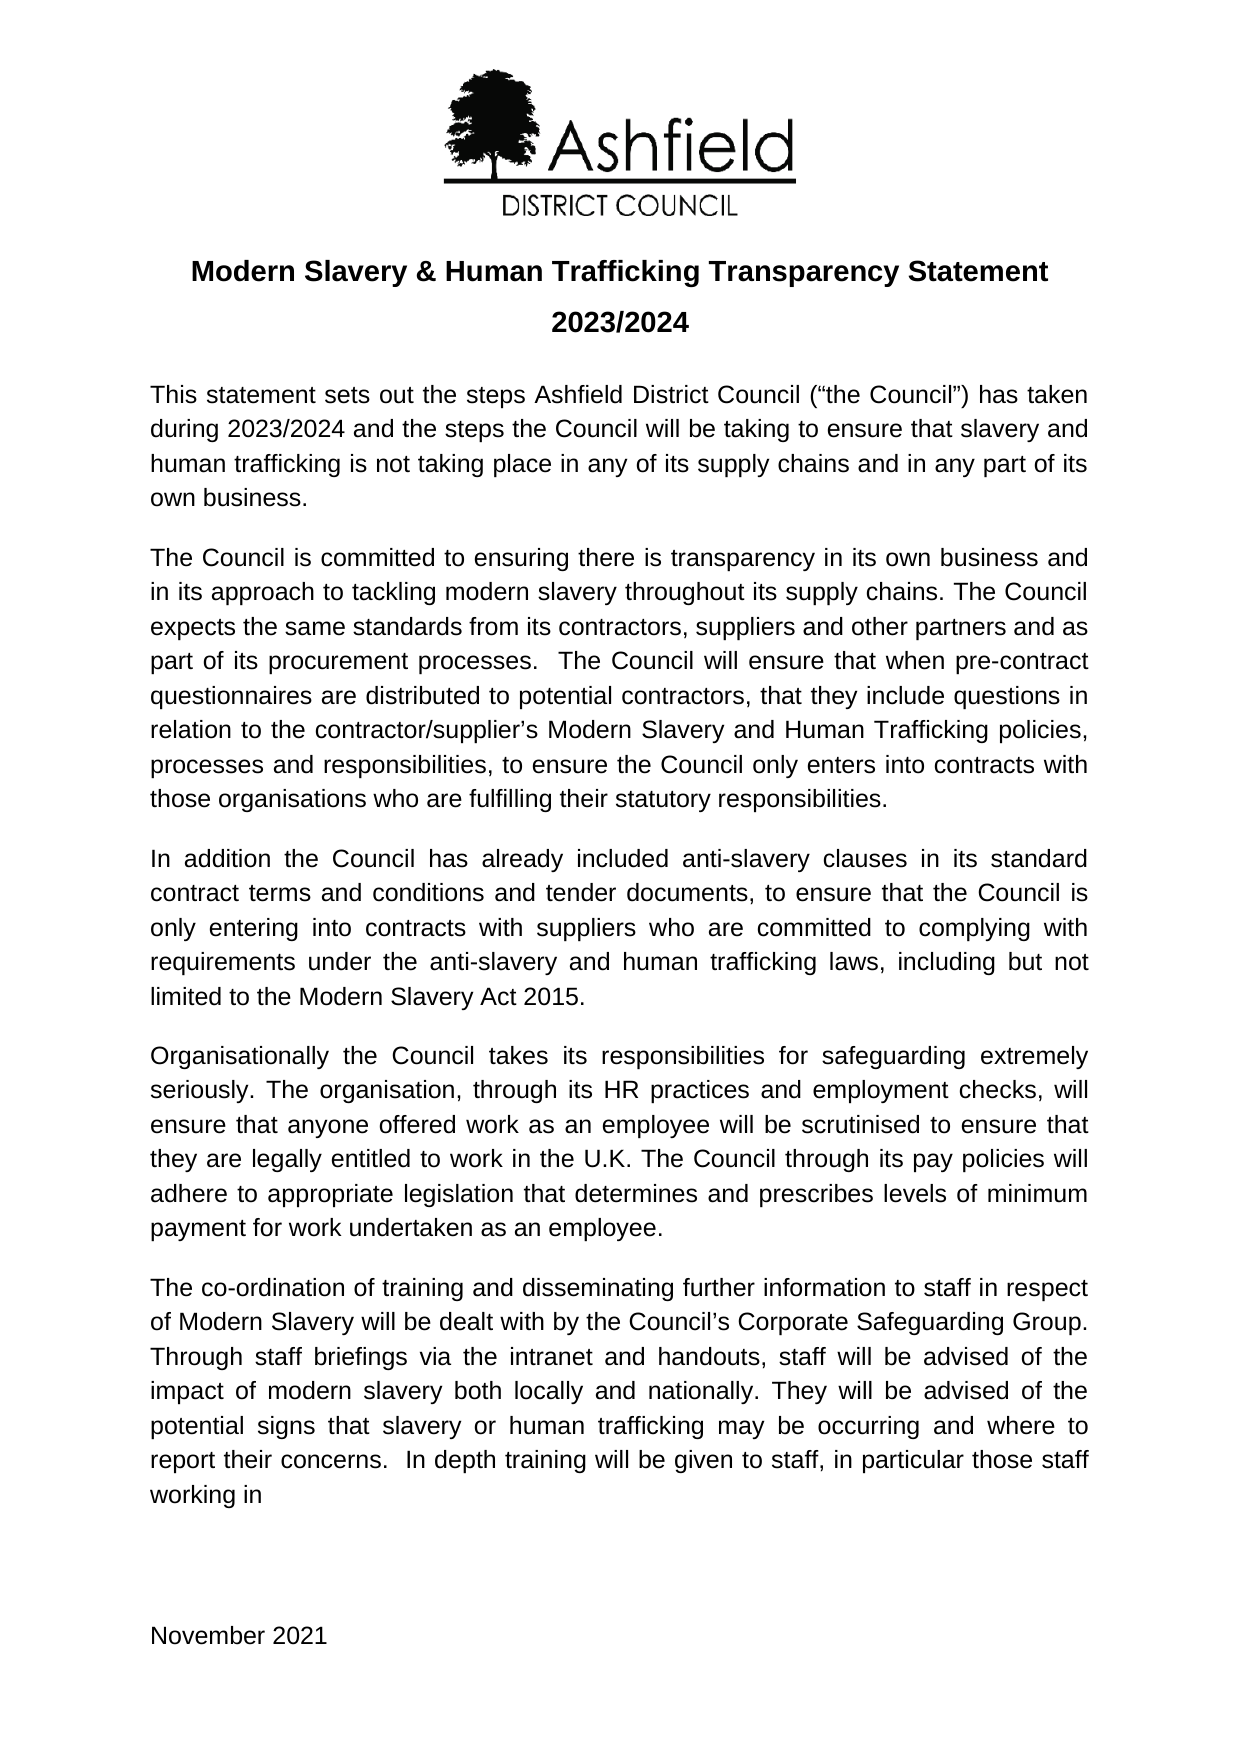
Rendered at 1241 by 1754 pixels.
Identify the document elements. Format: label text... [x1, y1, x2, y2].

text The co-ordination of training and disseminating further information to staff in respect of Modern Slavery will be dealt with by the Council’s Corporate Safeguarding Group. Through staff briefings via the intranet and handouts, staff will be advised of the impact of modern slavery both locally and nationally. They will be advised of the potential signs that slavery or human trafficking may be occurring and where to report their concerns. In depth training will be given to staff, in particular those staff working in [150, 1273, 1090, 1508]
picture [443, 69, 797, 224]
text This statement sets out the steps Ashfield District Council (“the Council”) has taken during 2023/2024 and the steps the Council will be taking to ensure that slavery and human trafficking is not taking place in any of its supply chains and in any part of its own business. [150, 380, 1090, 512]
subtitle Modern Slavery & Human Trafficking Transparency Statement 2023/2024 [150, 254, 1090, 338]
text In addition the Council has already included anti-slavery clauses in its standard contract terms and conditions and tender documents, to ensure that the Council is only entering into contracts with suppliers who are committed to complying with requirements under the anti-slavery and human trafficking laws, including but not limited to the Modern Slavery Act 2015. [150, 844, 1090, 1010]
text The Council is committed to ensuring there is transparency in its own business and in its approach to tackling modern slavery throughout its supply chains. The Council expects the same standards from its contractors, suppliers and other partners and as part of its procurement processes. The Council will ensure that when pre-contract questionnaires are distributed to potential contractors, that they include questions in relation to the contractor/supplier’s Modern Slavery and Human Trafficking policies, processes and responsibilities, to ensure the Council only enters into contracts with those organisations who are fulfilling their statutory responsibilities. [150, 543, 1090, 813]
text Organisationally the Council takes its responsibilities for safeguarding extremely seriously. The organisation, through its HR practices and employment checks, will ensure that anyone offered work as an employee will be scrutinised to ensure that they are legally entitled to work in the U.K. The Council through its pay policies will adhere to appropriate legislation that determines and prescribes levels of minimum payment for work undertaken as an employee. [150, 1041, 1090, 1242]
